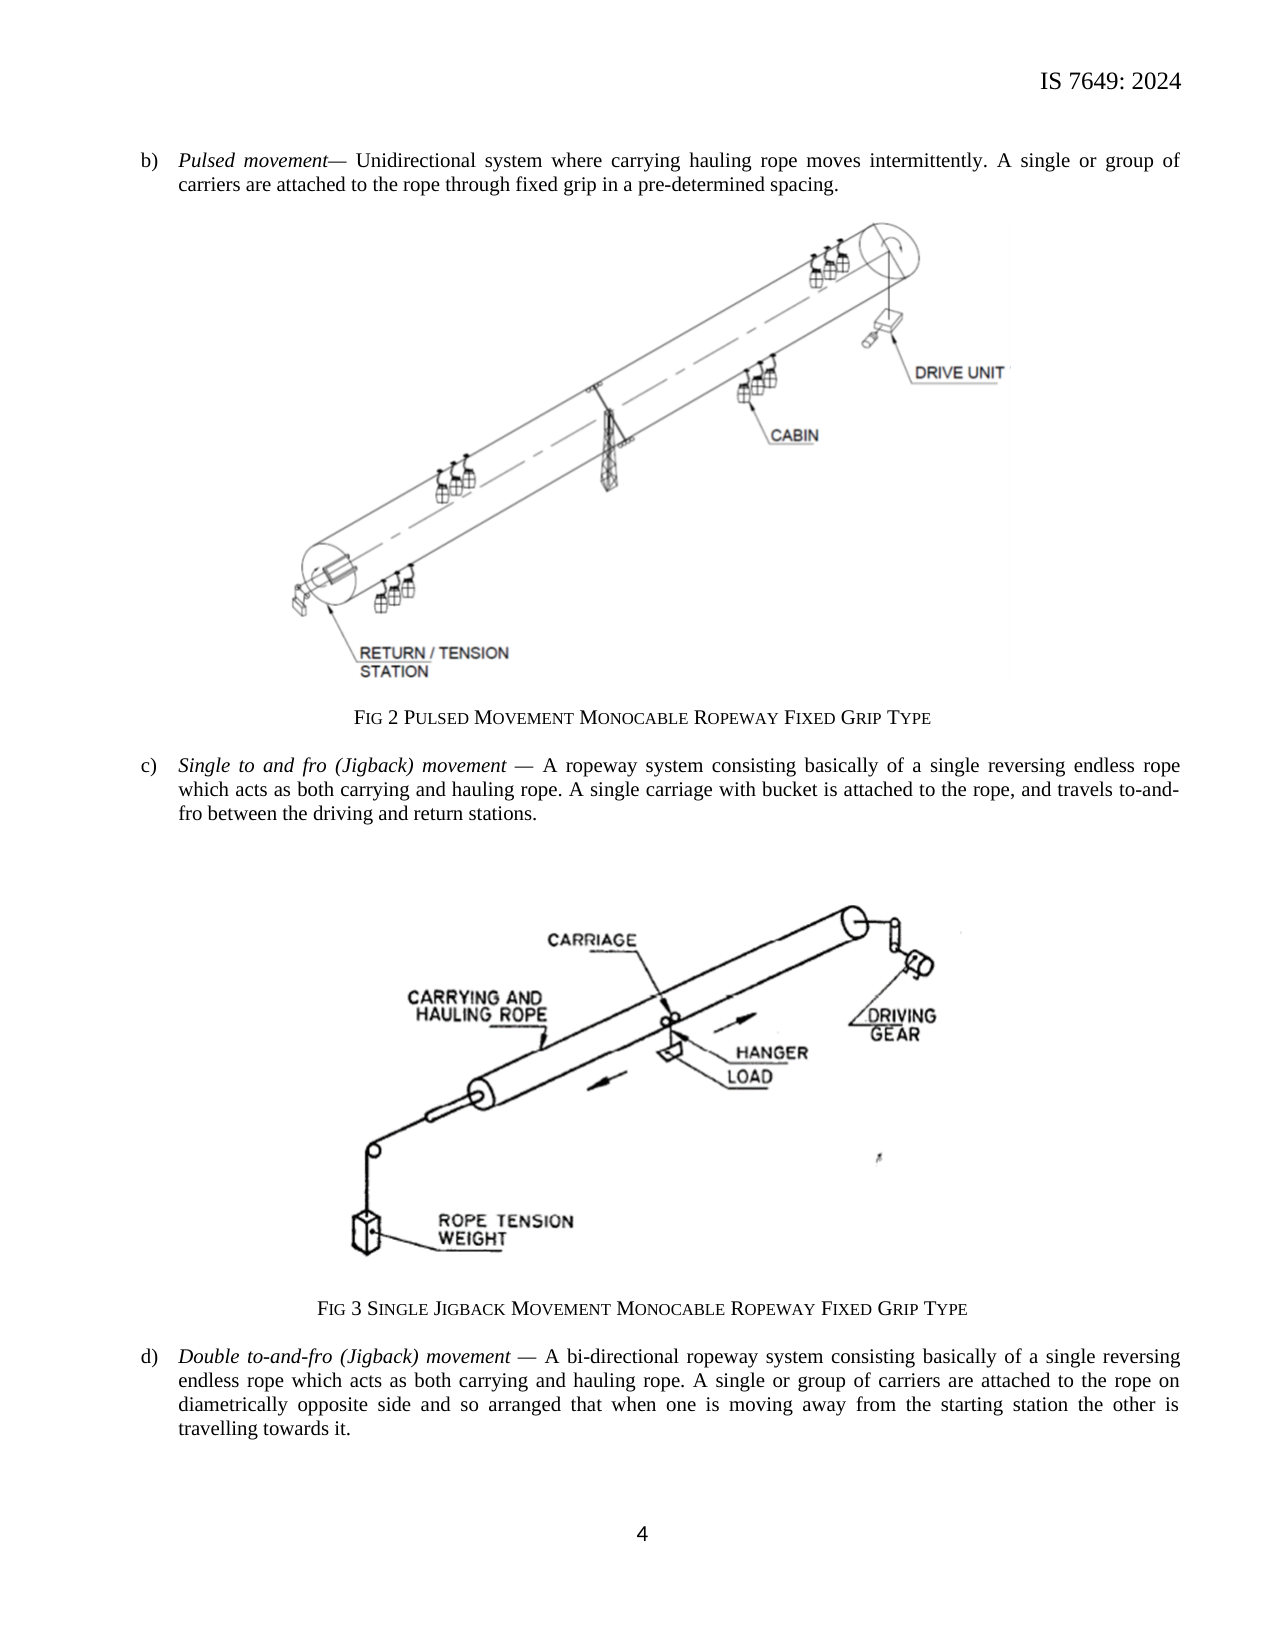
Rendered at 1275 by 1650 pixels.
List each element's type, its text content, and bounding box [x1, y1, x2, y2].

text Fig 2 Pulsed Movement Monocable Ropeway Fixed Grip Type [103, 705, 1181, 729]
list Pulsed movement— Unidirectional system where carrying hauling rope moves intermittently. A single or group of carriers are attached to the rope through fixed grip in a pre-determined spacing. [141, 148, 1181, 196]
list Single to and fro (Jigback) movement — A ropeway system consisting basically of a single reversing endless rope which acts as both carrying and hauling rope. A single carriage with bucket is attached to the rope, and travels to-and-fro between the driving and return stations. [141, 753, 1181, 825]
text Fig 3 Single Jigback Movement Monocable Ropeway Fixed Grip Type [103, 1296, 1181, 1320]
picture [273, 220, 1011, 681]
picture [318, 873, 966, 1272]
list Double to-and-fro (Jigback) movement — A bi-directional ropeway system consisting basically of a single reversing endless rope which acts as both carrying and hauling rope. A single or group of carriers are attached to the rope on diametrically opposite side and so arranged that when one is moving away from the starting station the other is travelling towards it. [141, 1344, 1181, 1440]
